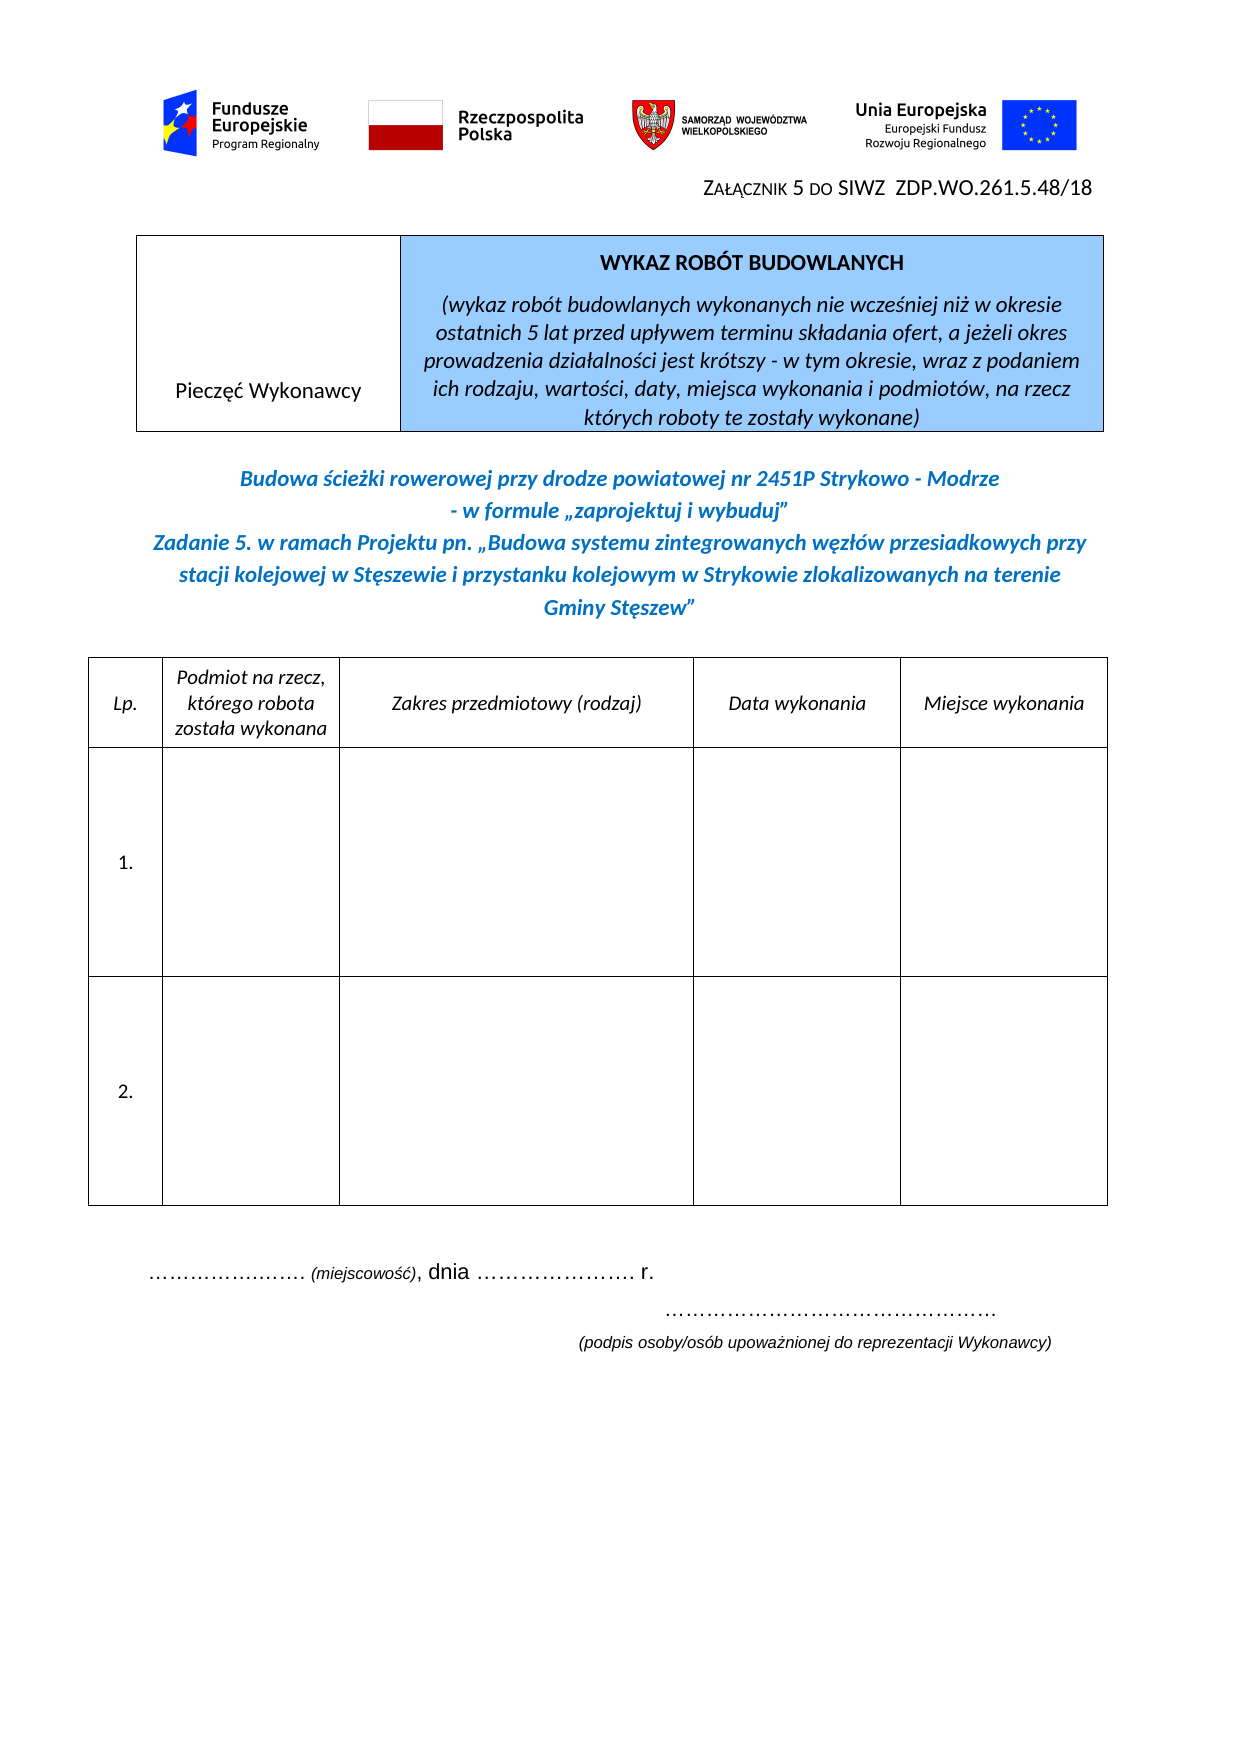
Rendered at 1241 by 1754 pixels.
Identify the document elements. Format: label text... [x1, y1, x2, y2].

table_cell [340, 748, 693, 976]
text ………………………………………… [148, 1297, 1093, 1321]
table_cell [901, 748, 1107, 976]
text Załącznik 5 do SIWZ ZDP.WO.261.5.48/18 [148, 173, 1093, 201]
table_header Zakres przedmiotowy (rodzaj) [340, 658, 693, 747]
table_cell [694, 748, 900, 976]
table_cell [163, 977, 339, 1205]
picture [147, 73, 1093, 173]
table_header Pieczęć Wykonawcy [137, 236, 400, 431]
text …………….……. (miejscowość), dnia …………………. r. [148, 1259, 1093, 1284]
table_cell [163, 748, 339, 976]
text Budowa ścieżki rowerowej przy drodze powiatowej nr 2451P Strykowo - Modrze - w formule „zaprojektuj i wybuduj” [148, 464, 1093, 524]
table_header WYKAZ ROBÓT BUDOWLANYCH (wykaz robót budowlanych wykonanych nie wcześniej niż w okresie ostatnich 5 lat przed upływem terminu składania ofert, a jeżeli okres prowadzenia działalności jest krótszy - w tym okresie, wraz z podaniem ich rodzaju, wartości, daty, miejsca wykonania i podmiotów, na rzecz których roboty te zostały wykonane) [401, 236, 1103, 431]
text (podpis osoby/osób upoważnionej do reprezentacji Wykonawcy) [148, 1333, 1093, 1352]
table_cell [694, 977, 900, 1205]
table_cell [340, 977, 693, 1205]
text Zadanie 5. w ramach Projektu pn. „Budowa systemu zintegrowanych węzłów przesiadkowych przy stacji kolejowej w Stęszewie i przystanku kolejowym w Strykowie zlokalizowanych na terenie Gminy Stęszew” [148, 528, 1093, 621]
table_cell [901, 977, 1107, 1205]
table_header Lp. [89, 658, 162, 747]
table_cell 1. [89, 748, 162, 976]
table_cell 2. [89, 977, 162, 1205]
table_header Podmiot na rzecz, którego robota została wykonana [163, 658, 339, 747]
table_header Miejsce wykonania [901, 658, 1107, 747]
table_header Data wykonania [694, 658, 900, 747]
